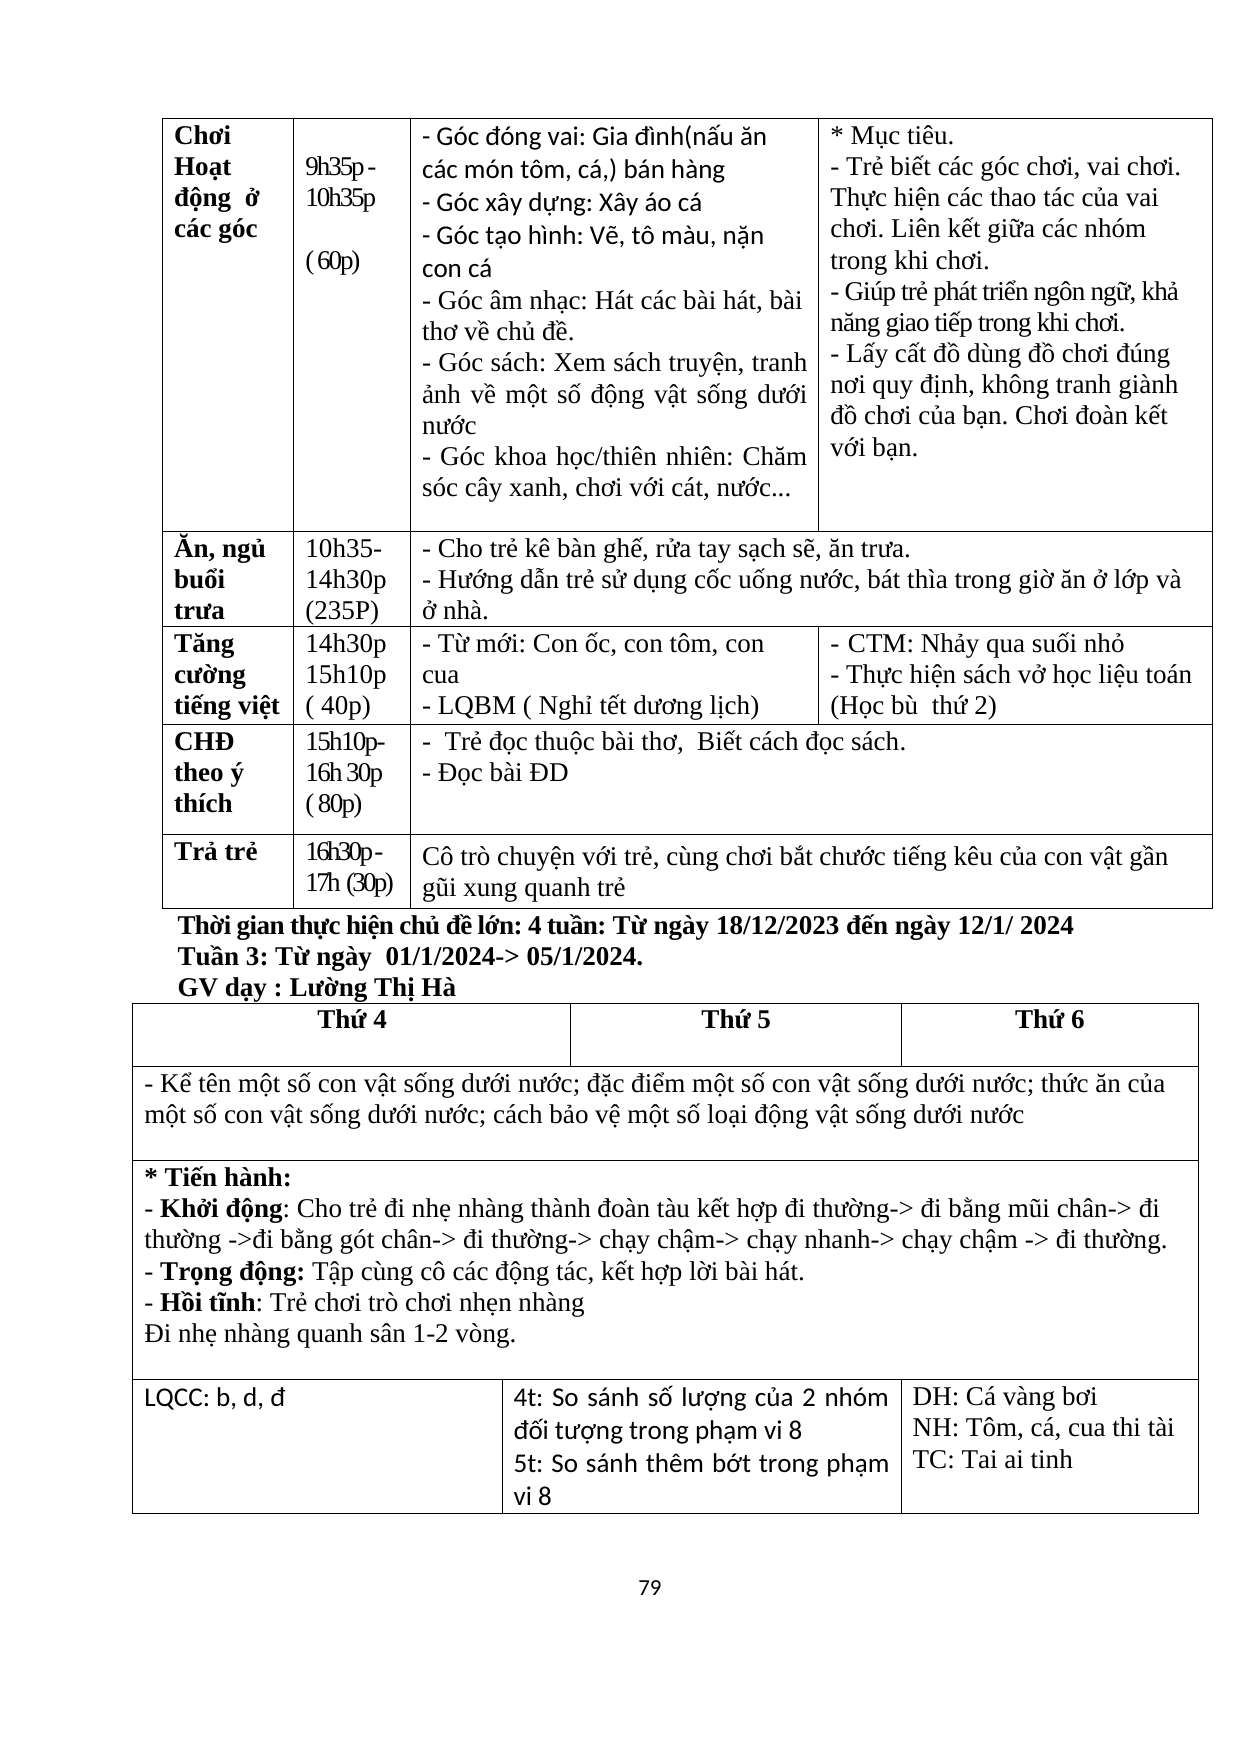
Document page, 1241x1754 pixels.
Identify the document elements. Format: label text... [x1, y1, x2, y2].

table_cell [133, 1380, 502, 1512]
text Thời gian thực hiện chủ đề lớn: 4 tuần: Từ ngày 18/12/2023 đến ngày 12/1/ 2024 [177, 909, 1122, 940]
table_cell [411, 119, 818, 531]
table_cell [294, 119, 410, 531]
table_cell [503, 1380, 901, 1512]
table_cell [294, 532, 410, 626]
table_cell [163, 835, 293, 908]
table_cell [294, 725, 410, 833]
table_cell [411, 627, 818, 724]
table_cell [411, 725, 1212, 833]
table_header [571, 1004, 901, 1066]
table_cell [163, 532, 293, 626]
text GV dạy : Lường Thị Hà [177, 971, 1122, 1002]
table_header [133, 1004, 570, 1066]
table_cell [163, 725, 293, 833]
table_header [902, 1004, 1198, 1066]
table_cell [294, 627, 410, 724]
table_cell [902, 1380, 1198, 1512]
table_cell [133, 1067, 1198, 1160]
text Tuần 3: Từ ngày 01/1/2024-> 05/1/2024. [177, 940, 1122, 971]
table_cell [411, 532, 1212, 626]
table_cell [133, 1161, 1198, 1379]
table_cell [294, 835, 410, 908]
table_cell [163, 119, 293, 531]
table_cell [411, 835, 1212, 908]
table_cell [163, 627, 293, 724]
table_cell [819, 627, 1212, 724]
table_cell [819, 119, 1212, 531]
